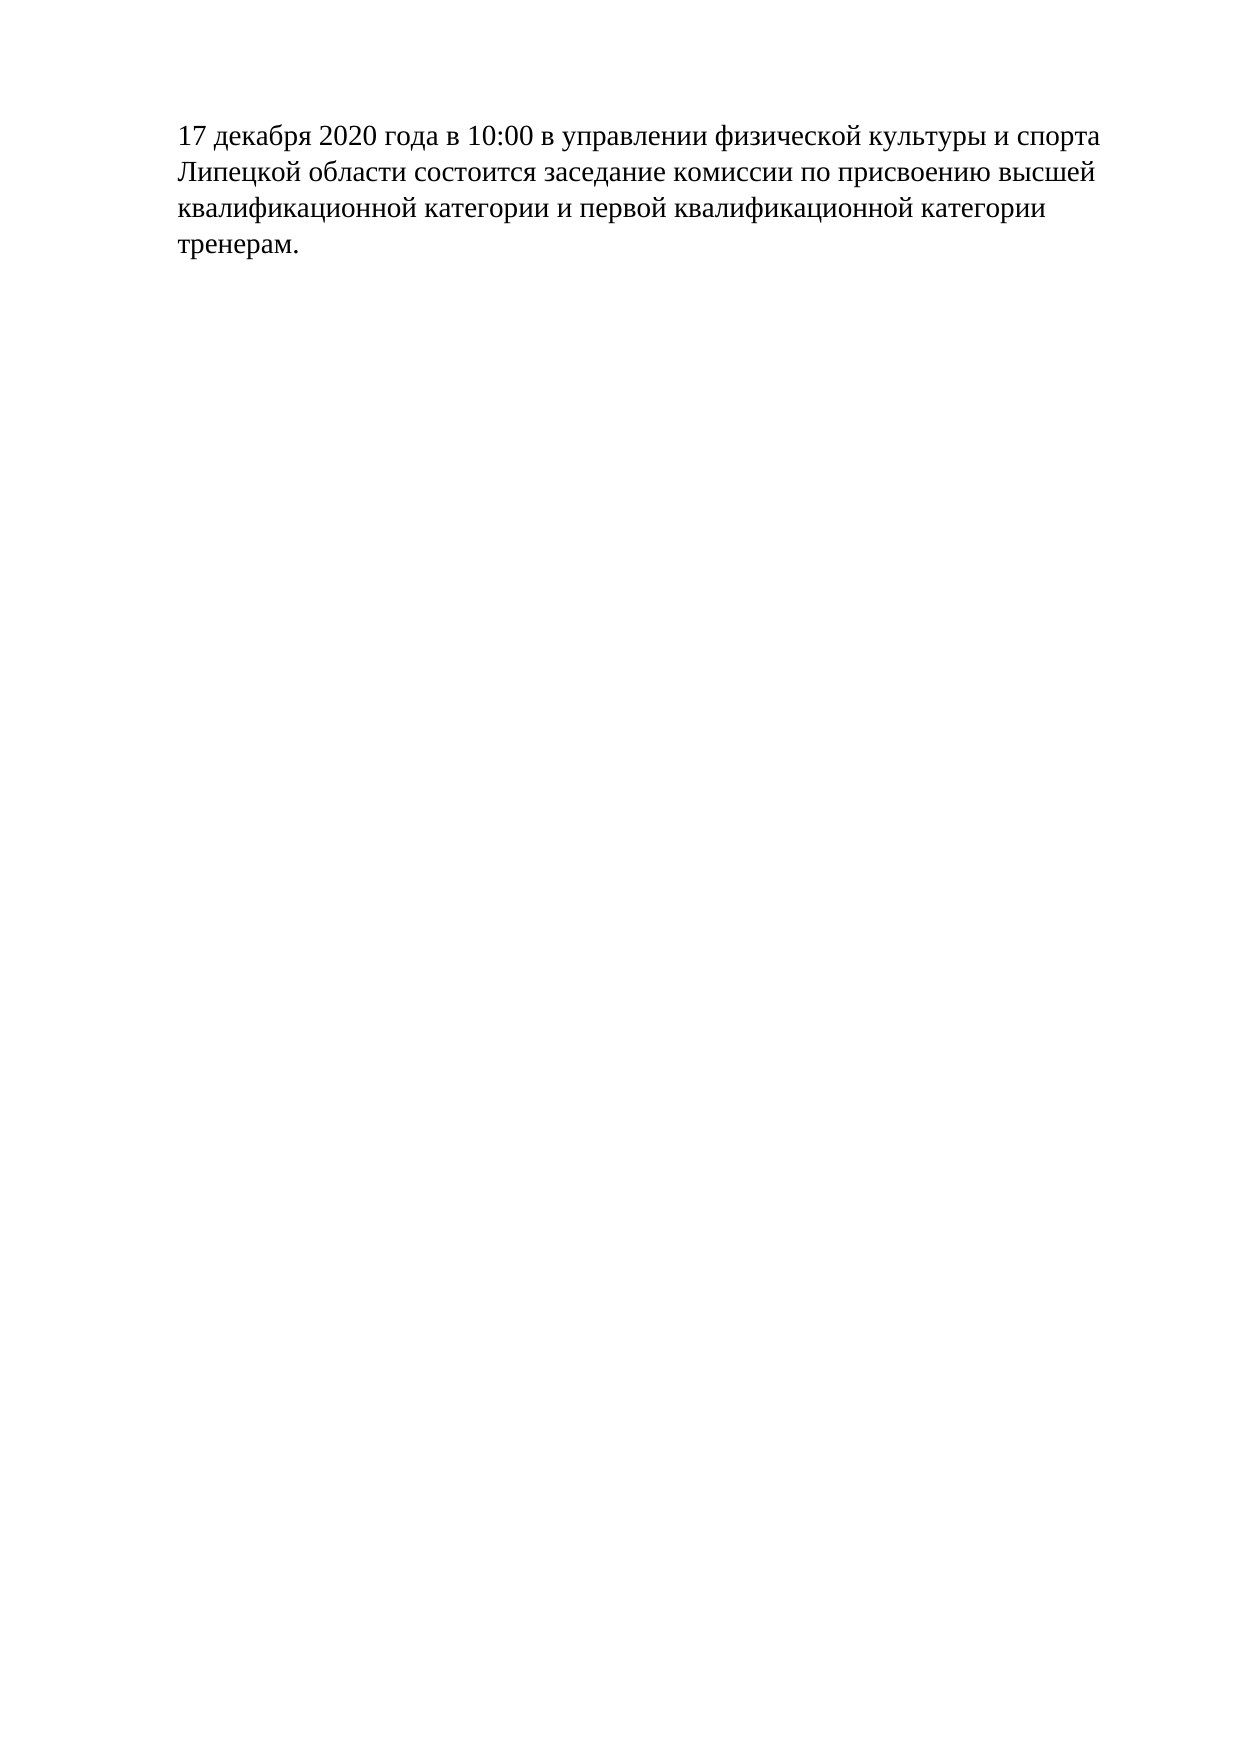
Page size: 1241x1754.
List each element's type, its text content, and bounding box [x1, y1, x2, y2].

text 17 декабря 2020 года в 10:00 в управлении физической культуры и спорта Липецкой области состоится заседание комиссии по присвоению высшей квалификационной категории и первой квалификационной категории тренерам. [177, 118, 1152, 260]
